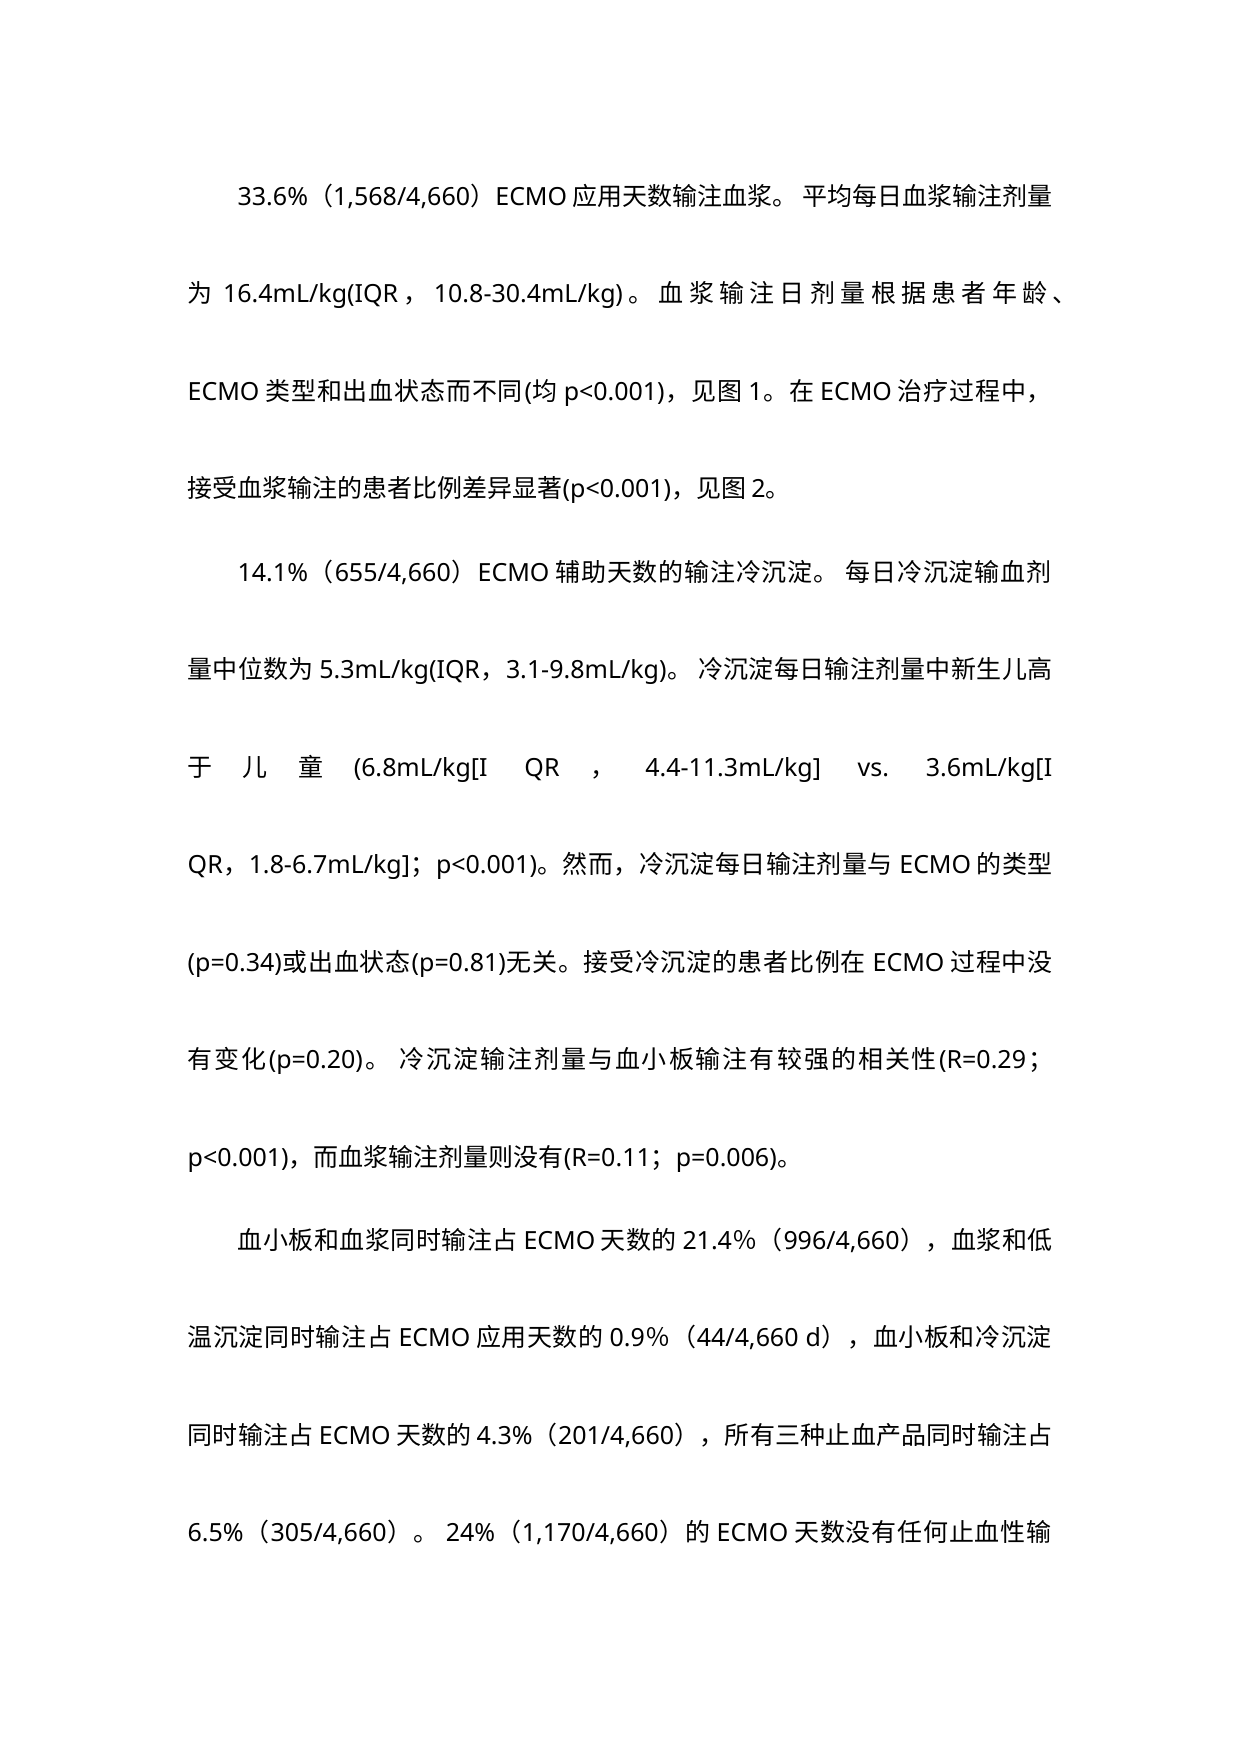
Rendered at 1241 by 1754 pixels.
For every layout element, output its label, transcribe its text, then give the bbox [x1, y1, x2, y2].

text 33.6%（1,568/4,660）ECMO应用天数输注血浆。 平均每日血浆输注剂量为16.4mL/kg(IQR，10.8-30.4mL/kg)。血浆输注日剂量根据患者年龄、ECMO类型和出血状态而不同(均p<0.001)，见图1。在ECMO治疗过程中，接受血浆输注的患者比例差异显著(p<0.001)，见图2。 [187, 162, 1053, 519]
text 14.1%（655/4,660）ECMO辅助天数的输注冷沉淀。 每日冷沉淀输血剂量中位数为5.3mL/kg(IQR，3.1-9.8mL/kg)。 冷沉淀每日输注剂量中新生儿高于儿童(6.8mL/kg[I QR，4.4-11.3mL/kg] vs. 3.6mL/kg[I QR，1.8-6.7mL/kg]；p<0.001)。然而，冷沉淀每日输注剂量与ECMO的类型(p=0.34)或出血状态(p=0.81)无关。接受冷沉淀的患者比例在ECMO过程中没有变化(p=0.20)。 冷沉淀输注剂量与血小板输注有较强的相关性(R=0.29；p<0.001)，而血浆输注剂量则没有(R=0.11；p=0.006)。 [187, 538, 1053, 1188]
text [187, 1206, 1053, 1563]
